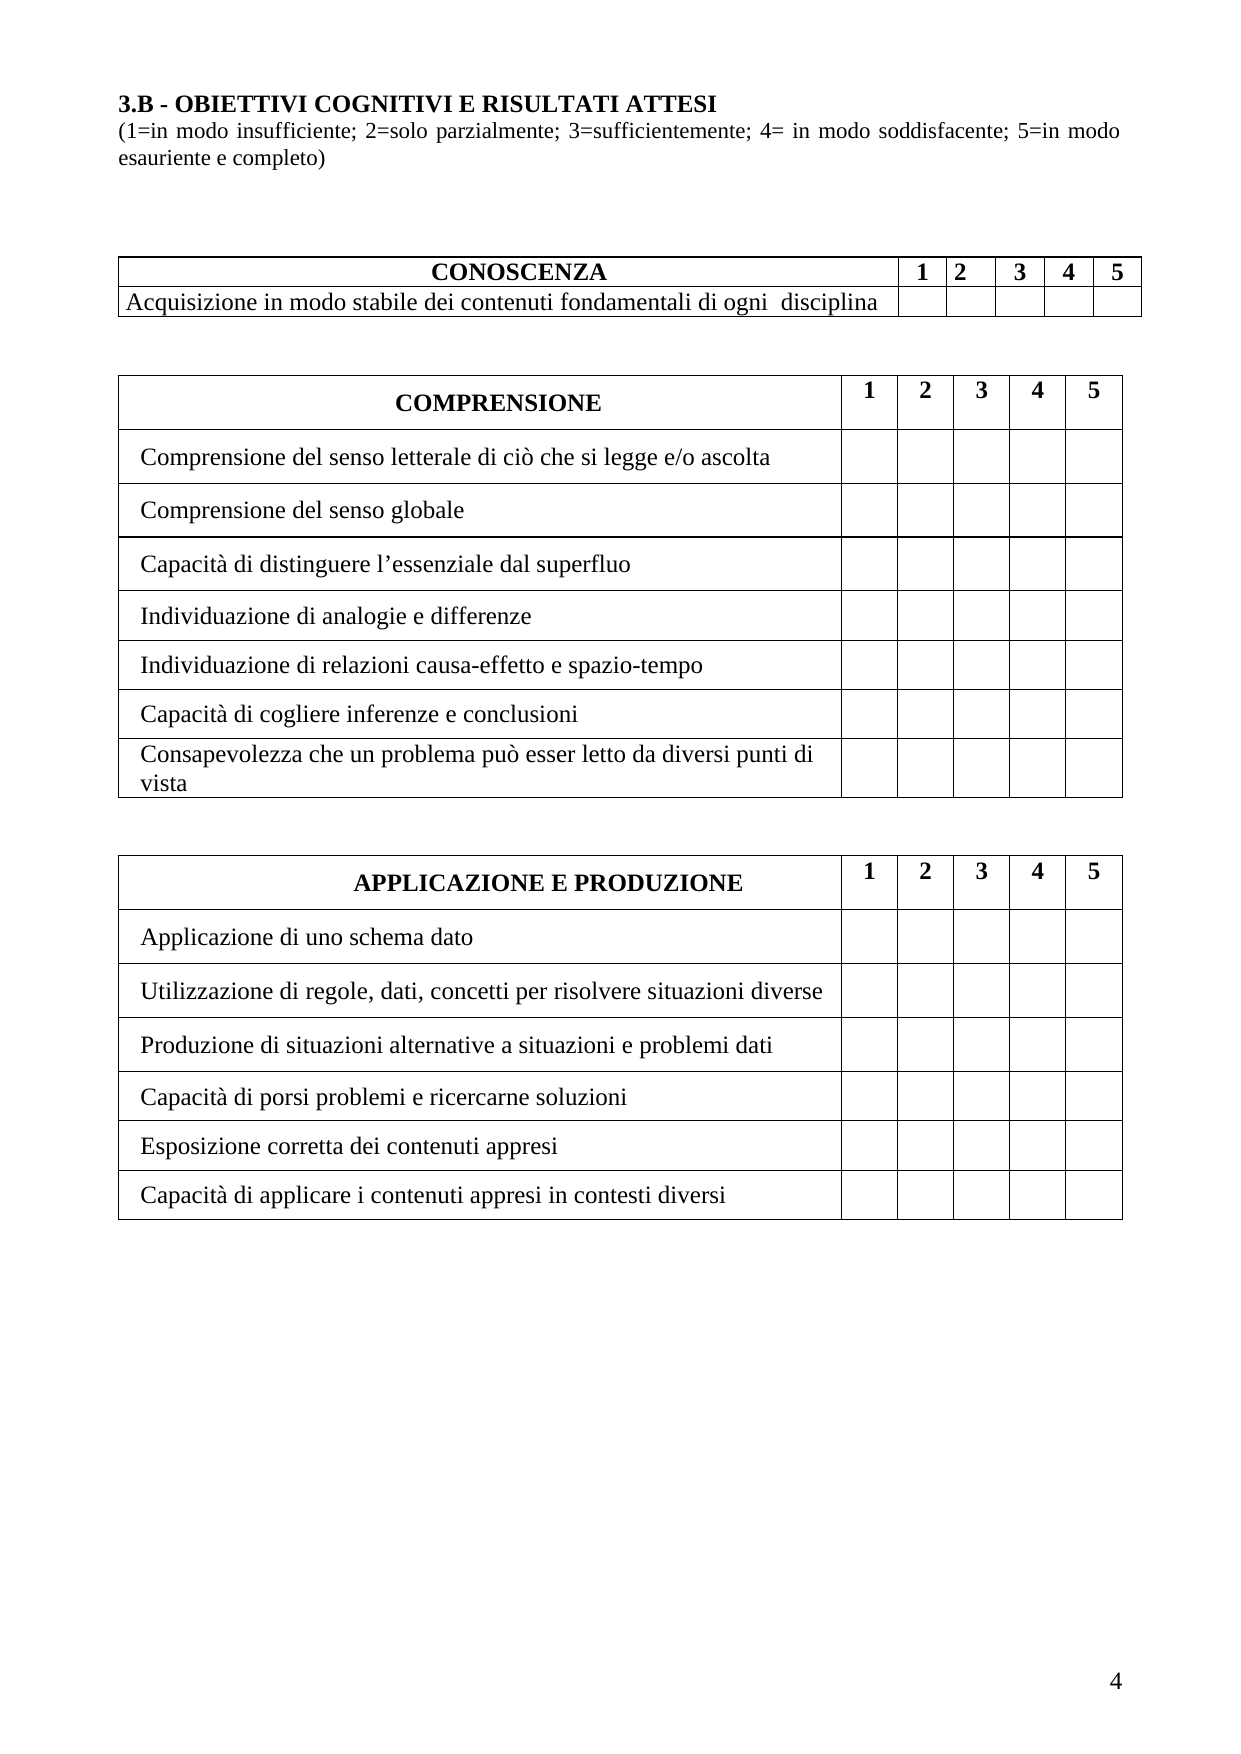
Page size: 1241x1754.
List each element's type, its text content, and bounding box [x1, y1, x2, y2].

table_cell [1010, 484, 1065, 536]
table_cell [1010, 641, 1065, 689]
table_cell Applicazione di uno schema dato [119, 910, 841, 963]
table_cell [954, 1121, 1009, 1169]
table_cell [898, 964, 953, 1017]
table_cell Produzione di situazioni alternative a situazioni e problemi dati [119, 1018, 841, 1071]
table_header 1 [842, 856, 897, 909]
table_cell [899, 287, 946, 316]
table_cell [898, 690, 953, 738]
table_cell [954, 690, 1009, 738]
table_cell [842, 1121, 897, 1169]
table_cell [1066, 1171, 1122, 1219]
table_cell [1066, 484, 1122, 536]
table_header 5 [1094, 258, 1141, 286]
table_cell [898, 739, 953, 797]
table_cell [954, 1171, 1009, 1219]
table_cell [1094, 287, 1141, 316]
table_cell [954, 484, 1009, 536]
table_cell [842, 591, 897, 639]
table_cell [842, 1018, 897, 1071]
table_cell Individuazione di relazioni causa-effetto e spazio-tempo [119, 641, 841, 689]
table_cell [1066, 1121, 1122, 1169]
table_cell Capacità di distinguere l’essenziale dal superfluo [119, 538, 841, 590]
table_cell [954, 430, 1009, 482]
table_cell [954, 641, 1009, 689]
table_cell [1010, 910, 1065, 963]
table_cell [898, 910, 953, 963]
table_cell Capacità di porsi problemi e ricercarne soluzioni [119, 1072, 841, 1120]
table_cell [842, 910, 897, 963]
table_cell [1010, 964, 1065, 1017]
table_header 4 [1010, 376, 1065, 428]
table_cell [954, 910, 1009, 963]
table_header 3 [954, 376, 1009, 428]
table_cell [1010, 1171, 1065, 1219]
table_cell [898, 1018, 953, 1071]
table_header 5 [1066, 856, 1122, 909]
table_cell [842, 430, 897, 482]
table_header 3 [954, 856, 1009, 909]
table_cell [1066, 1072, 1122, 1120]
table_cell [1066, 964, 1122, 1017]
table_cell [898, 591, 953, 639]
table_cell Consapevolezza che un problema può esser letto da diversi punti di vista [119, 739, 841, 797]
table_cell [1010, 591, 1065, 639]
table_cell [1010, 739, 1065, 797]
table_cell [1066, 1018, 1122, 1071]
table_cell [898, 484, 953, 536]
table_header COMPRENSIONE [119, 376, 841, 428]
table_cell Capacità di cogliere inferenze e conclusioni [119, 690, 841, 738]
table_cell [898, 1171, 953, 1219]
table_cell [954, 964, 1009, 1017]
table_cell [1010, 1121, 1065, 1169]
table_cell [1010, 1018, 1065, 1071]
table_cell [954, 739, 1009, 797]
table_cell [898, 1072, 953, 1120]
table_cell Individuazione di analogie e differenze [119, 591, 841, 639]
table_cell [1010, 430, 1065, 482]
table_cell [1010, 690, 1065, 738]
table_cell Utilizzazione di regole, dati, concetti per risolvere situazioni diverse [119, 964, 841, 1017]
table_header 2 [947, 258, 995, 286]
table_cell [898, 1121, 953, 1169]
table_header 5 [1066, 376, 1122, 428]
table_cell [954, 1072, 1009, 1120]
table_header 1 [842, 376, 897, 428]
table_cell [842, 690, 897, 738]
table_header CONOSCENZA [119, 258, 898, 286]
table_cell [1066, 538, 1122, 590]
table_cell [842, 641, 897, 689]
table_cell [842, 964, 897, 1017]
table_cell [898, 430, 953, 482]
table_cell Capacità di applicare i contenuti appresi in contesti diversi [119, 1171, 841, 1219]
table_cell [954, 1018, 1009, 1071]
table_cell [1066, 910, 1122, 963]
table_cell [1066, 591, 1122, 639]
table_cell [1066, 690, 1122, 738]
table_header 4 [1045, 258, 1093, 286]
table_header 4 [1010, 856, 1065, 909]
text 3.B - OBIETTIVI COGNITIVI E RISULTATI ATTESI [118, 89, 1122, 117]
table_header APPLICAZIONE E PRODUZIONE [119, 856, 841, 909]
table_cell Comprensione del senso letterale di ciò che si legge e/o ascolta [119, 430, 841, 482]
table_cell [842, 538, 897, 590]
table_cell [947, 287, 995, 316]
table_cell [898, 538, 953, 590]
table_cell [842, 1171, 897, 1219]
table_cell [1010, 1072, 1065, 1120]
table_header 2 [898, 376, 953, 428]
table_cell [954, 538, 1009, 590]
table_cell [842, 1072, 897, 1120]
table_cell Comprensione del senso globale [119, 484, 841, 536]
table_cell [898, 641, 953, 689]
table_cell [842, 484, 897, 536]
table_header 1 [899, 258, 946, 286]
table_cell Acquisizione in modo stabile dei contenuti fondamentali di ogni disciplina [119, 287, 898, 316]
table_cell [1010, 538, 1065, 590]
table_cell [842, 739, 897, 797]
table_cell [1066, 430, 1122, 482]
table_cell Esposizione corretta dei contenuti appresi [119, 1121, 841, 1169]
table_header 2 [898, 856, 953, 909]
table_cell [1066, 739, 1122, 797]
table_header 3 [996, 258, 1044, 286]
table_cell [1066, 641, 1122, 689]
text (1=in modo insufficiente; 2=solo parzialmente; 3=sufficientemente; 4= in modo soddisfacente; 5=in modo esauriente e completo) [118, 117, 1122, 170]
table_cell [996, 287, 1044, 316]
table_cell [954, 591, 1009, 639]
table_cell [1045, 287, 1093, 316]
